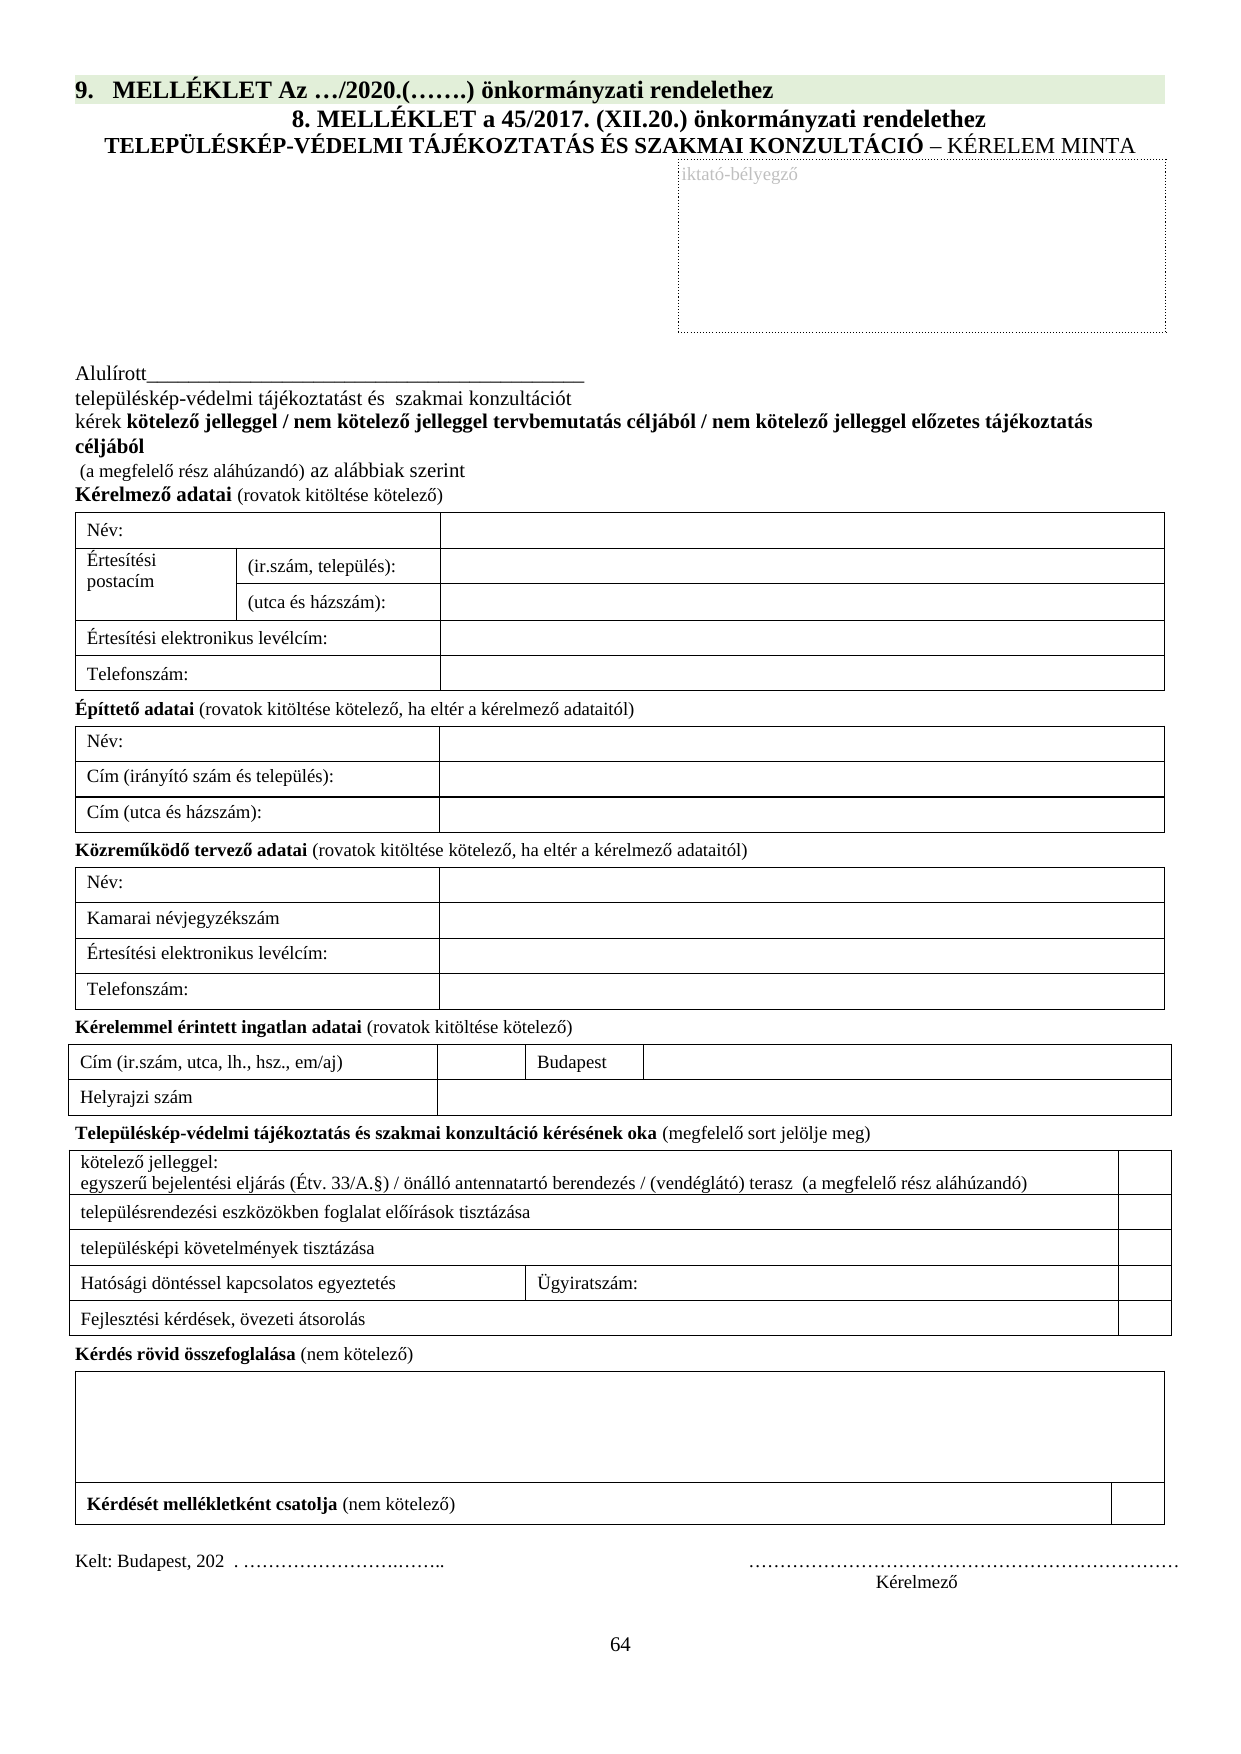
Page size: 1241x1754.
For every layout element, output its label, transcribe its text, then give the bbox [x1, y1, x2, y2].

table_cell [1119, 1266, 1171, 1300]
table_cell [1112, 1483, 1164, 1524]
table_cell [1119, 1230, 1171, 1264]
table_cell [440, 903, 1164, 938]
table_header Név: [76, 727, 439, 761]
table_cell (ir.szám, település): [237, 549, 440, 583]
text Településkép-védelmi tájékoztatás és szakmai konzultáció kérésének oka (megfelelő sort jelölje meg) [75, 1122, 1165, 1143]
text Kérelmező adatai (rovatok kitöltése kötelező) [75, 482, 1165, 506]
table_header [440, 727, 1164, 761]
table_cell Értesítési elektronikus levélcím: [76, 621, 440, 655]
table_cell [440, 798, 1164, 832]
table_cell Telefonszám: [76, 656, 440, 690]
table_cell (utca és házszám): [237, 584, 440, 619]
table_cell Értesítési elektronikus levélcím: [76, 939, 439, 973]
table_cell [441, 621, 1164, 655]
table_cell Kamarai névjegyzékszám [76, 903, 439, 938]
table_cell [441, 584, 1164, 619]
table_header Név: [76, 513, 440, 547]
text Közreműködő tervező adatai (rovatok kitöltése kötelező, ha eltér a kérelmező adataitól) [75, 839, 1165, 861]
table_cell településrendezési eszközökben foglalat előírások tisztázása [70, 1195, 1118, 1229]
table_header [76, 1372, 1164, 1482]
table_header [441, 513, 1164, 547]
text (a megfelelő rész aláhúzandó) az alábbiak szerint [75, 458, 1165, 482]
table_cell Ügyiratszám: [526, 1266, 1118, 1300]
text Kérelmező [75, 1571, 1165, 1593]
table_cell Fejlesztési kérdések, övezeti átsorolás [70, 1301, 1118, 1335]
table_cell [441, 656, 1164, 690]
text Kérdés rövid összefoglalása (nem kötelező) [75, 1343, 1165, 1364]
table_cell Helyrajzi szám [69, 1080, 437, 1114]
table_cell [438, 1080, 1171, 1114]
text kérek kötelező jelleggel / nem kötelező jelleggel tervbemutatás céljából / nem kötelező jelleggel előzetes tájékoztatás céljából [75, 409, 1165, 458]
text Alulírott__________________________________________ településkép-védelmi tájékoztatást és szakmai konzultációt [75, 361, 1165, 409]
table_cell Cím (irányító szám és település): [76, 762, 439, 796]
table_header Budapest [526, 1045, 643, 1079]
table_cell [441, 549, 1164, 583]
table_header [644, 1045, 1171, 1079]
table_cell [440, 974, 1164, 1008]
table_cell településképi követelmények tisztázása [70, 1230, 1118, 1264]
table_cell [440, 939, 1164, 973]
text 8. MELLÉKLET a 45/2017. (XII.20.) önkormányzati rendelethez [112, 104, 1165, 132]
table_header [438, 1045, 525, 1079]
text Kérelemmel érintett ingatlan adatai (rovatok kitöltése kötelező) [75, 1016, 1165, 1037]
text Településkép-védelmi tájékoztatás ÉS szakmai konzultáció – kérelem minta [75, 132, 1165, 159]
table_cell [1119, 1301, 1171, 1335]
table_header Név: [76, 868, 439, 902]
table_cell Hatósági döntéssel kapcsolatos egyeztetés [70, 1266, 525, 1300]
table_cell Telefonszám: [76, 974, 439, 1008]
table_header Cím (ir.szám, utca, lh., hsz., em/aj) [69, 1045, 437, 1079]
table_cell Kérdését mellékletként csatolja (nem kötelező) [76, 1483, 1111, 1524]
list MELLÉKLET Az …/2020.(…….) önkormányzati rendelethez [75, 75, 1165, 104]
text Építtető adatai (rovatok kitöltése kötelező, ha eltér a kérelmező adataitól) [75, 698, 1165, 719]
table_header [440, 868, 1164, 902]
table_cell Cím (utca és házszám): [76, 798, 439, 832]
table_cell [440, 762, 1164, 796]
table_header [1119, 1151, 1171, 1194]
table_cell Értesítési postacím [76, 549, 236, 619]
text Kelt: Budapest, 202 . …………………….…….. …………………………………………………………… [75, 1550, 1165, 1571]
table_cell [1119, 1195, 1171, 1229]
table_header iktató-bélyegző [679, 159, 1165, 332]
table_header kötelező jelleggel: egyszerű bejelentési eljárás (Étv. 33/A.§) / önálló antennatartó berendezés / (vendéglátó) terasz (a megfelelő rész aláhúzandó) [70, 1151, 1118, 1194]
